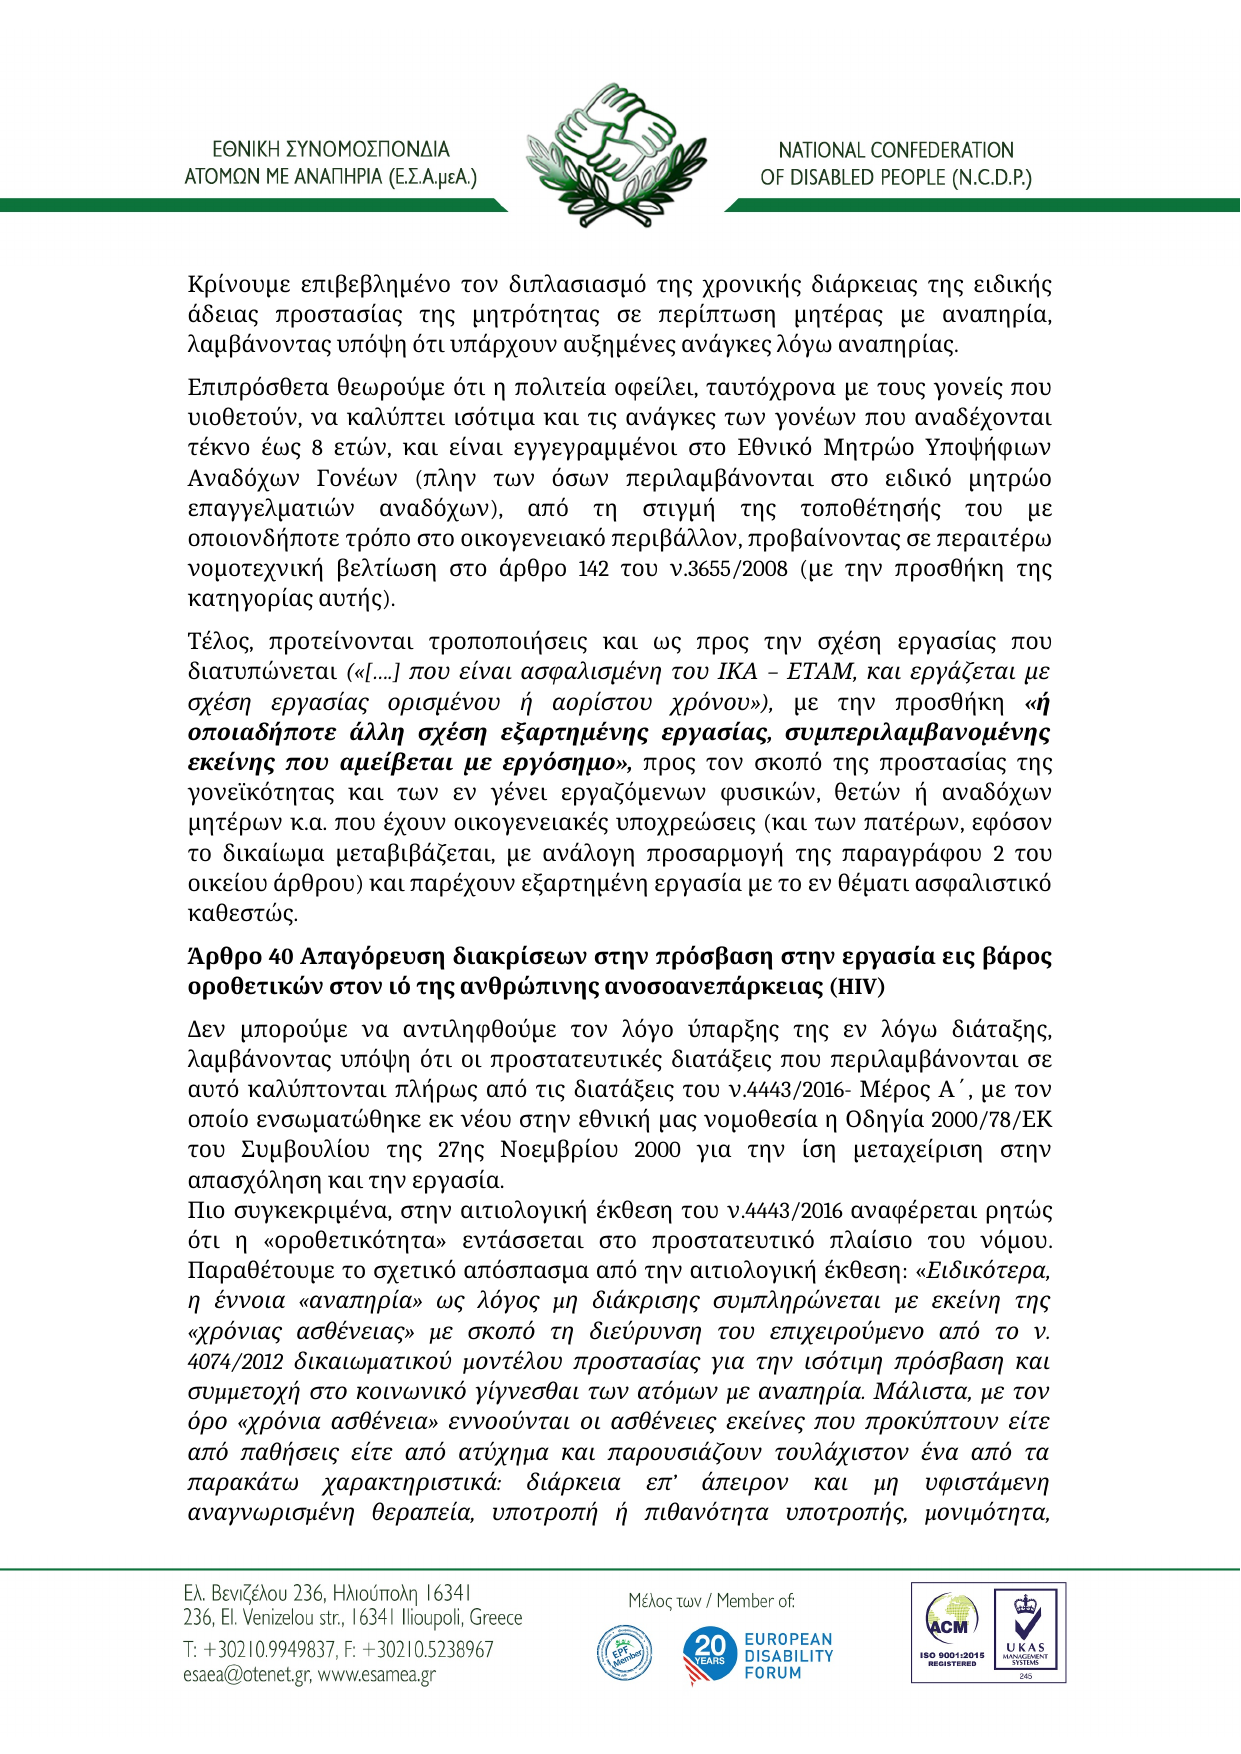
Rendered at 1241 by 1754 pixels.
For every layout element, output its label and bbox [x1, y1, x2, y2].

picture [0, 29, 1240, 266]
picture [0, 1555, 1240, 1737]
